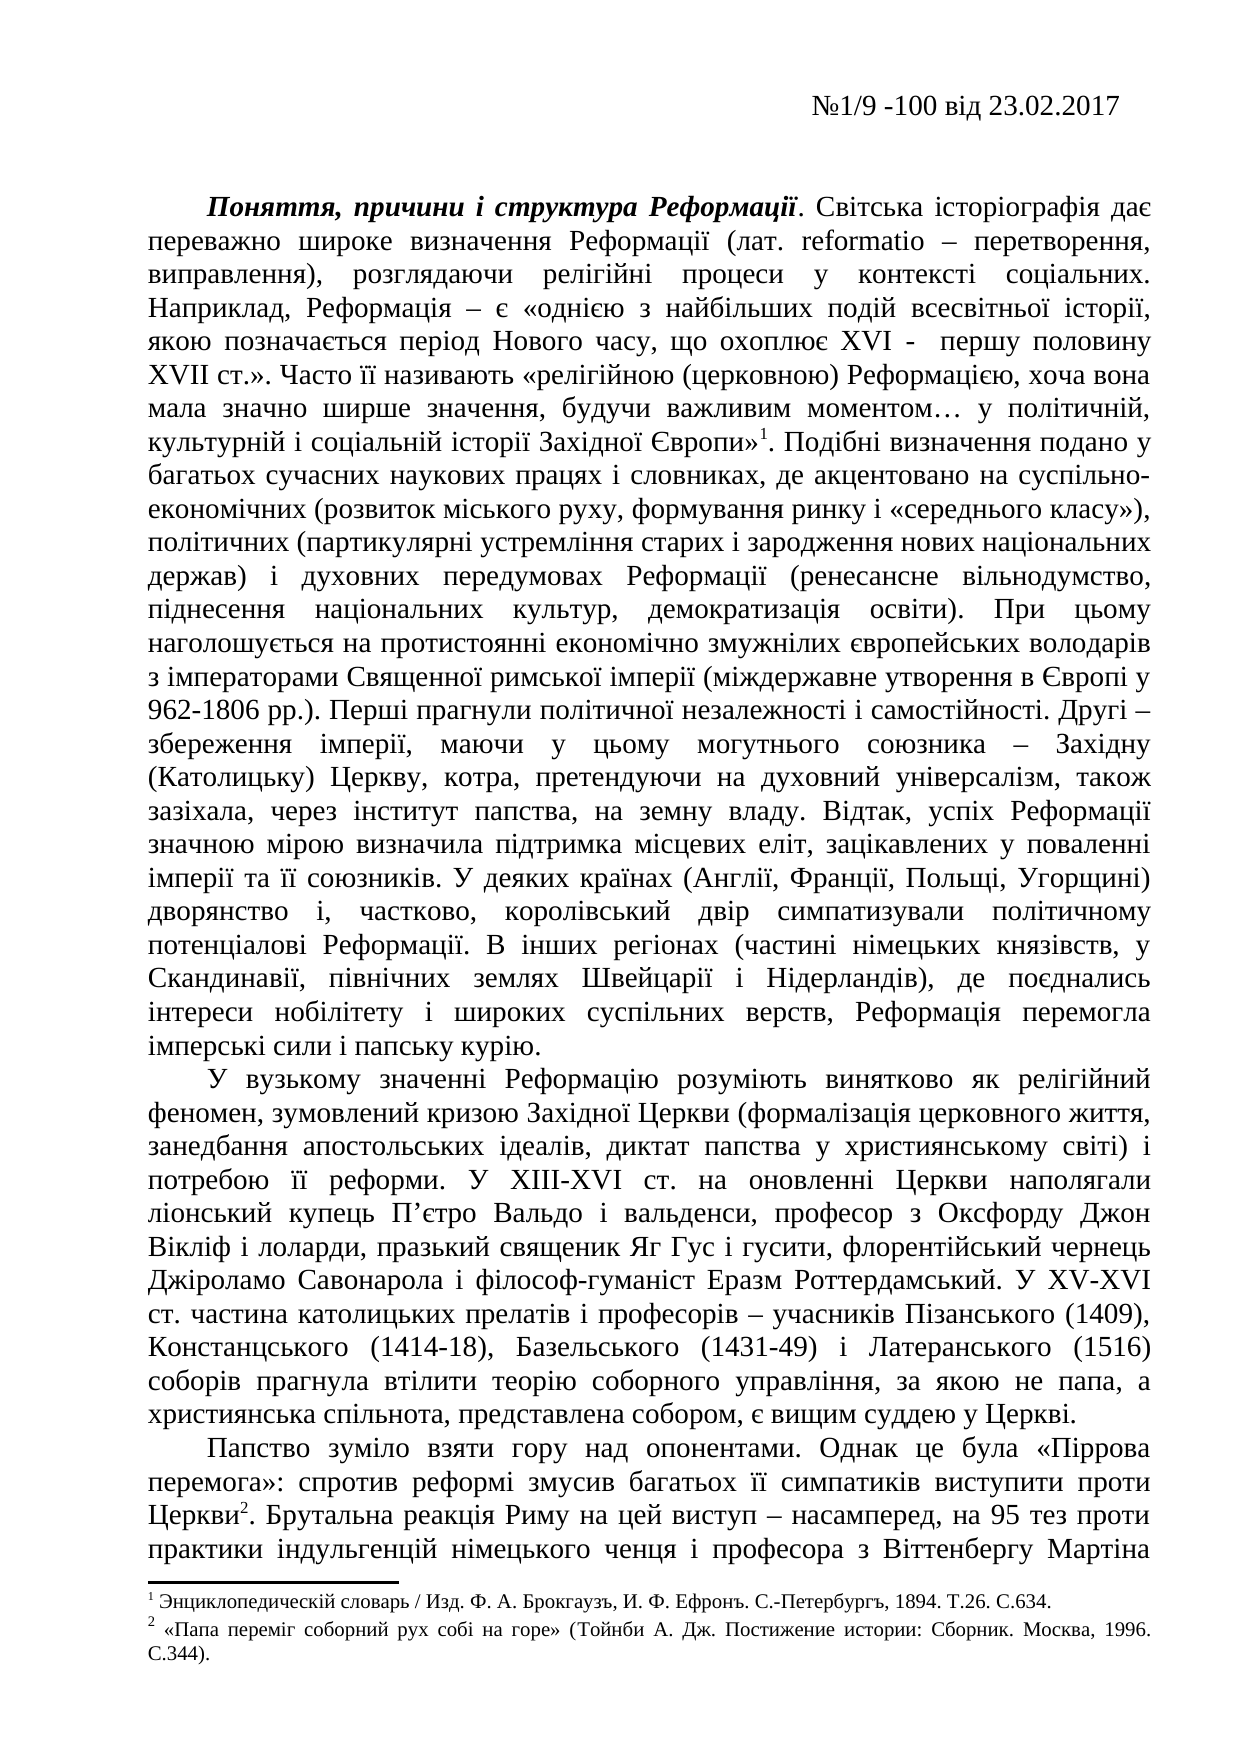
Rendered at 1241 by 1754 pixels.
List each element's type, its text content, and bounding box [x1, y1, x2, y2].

text №1/9 -100 від 23.02.2017 [738, 88, 1152, 122]
text У вузькому значенні Реформацію розуміють винятково як релігійний феномен, зумовлений кризою Західної Церкви (формалізація церковного життя, занедбання апостольських ідеалів, диктат папства у християнському світі) і потребою її реформи. У XIII-XVI ст. на оновленні Церкви наполягали ліонський купець П’єтро Вальдо і вальденси, професор з Оксфорду Джон Вікліф і лоларди, празький священик Яг Гус і гусити, флорентійський чернець Джіроламо Савонарола і філософ-гуманіст Еразм Роттердамський. У XV-XVI ст. частина католицьких прелатів і професорів – учасників Пізанського (1409), Констанцського (1414-18), Базельського (1431-49) і Латеранського (1516) соборів прагнула втілити теорію соборного управління, за якою не папа, а християнська спільнота, представлена собором, є вищим суддею у Церкві. [148, 1061, 1152, 1430]
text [148, 1430, 1152, 1564]
text Поняття, причини і структура Реформації. Світська історіографія дає переважно широке визначення Реформації (лат. reformatio – перетворення, виправлення), розглядаючи релігійні процеси у контексті соціальних. Наприклад, Реформація – є «однією з найбільших подій всесвітньої історії, якою позначається період Нового часу, що охоплює XVI - першу половину XVII ст.». Часто її називають «релігійною (церковною) Реформацією, хоча вона мала значно ширше значення, будучи важливим моментом… у політичній, культурній і соціальній історії Західної Європи». Подібні визначення подано у багатьох сучасних наукових працях і словниках, де акцентовано на суспільно-економічних (розвиток міського руху, формування ринку і «середнього класу»), політичних (партикулярні устремління старих і зародження нових національних держав) і духовних передумовах Реформації (ренесансне вільнодумство, піднесення національних культур, демократизація освіти). При цьому наголошується на протистоянні економічно змужнілих європейських володарів з імператорами Священної римської імперії (міждержавне утворення в Європі у 962-1806 рр.). Перші прагнули політичної незалежності і самостійності. Другі – збереження імперії, маючи у цьому могутнього союзника – Західну (Католицьку) Церкву, котра, претендуючи на духовний універсалізм, також зазіхала, через інститут папства, на земну владу. Відтак, успіх Реформації значною мірою визначила підтримка місцевих еліт, зацікавлених у поваленні імперії та її союзників. У деяких країнах (Англії, Франції, Польщі, Угорщині) дворянство і, частково, королівський двір симпатизували політичному потенціалові Реформації. В інших регіонах (частині німецьких князівств, у Скандинавії, північних землях Швейцарії і Нідерландів), де поєднались інтереси нобілітету і широких суспільних верств, Реформація перемогла імперські сили і папську курію. [148, 189, 1152, 1061]
